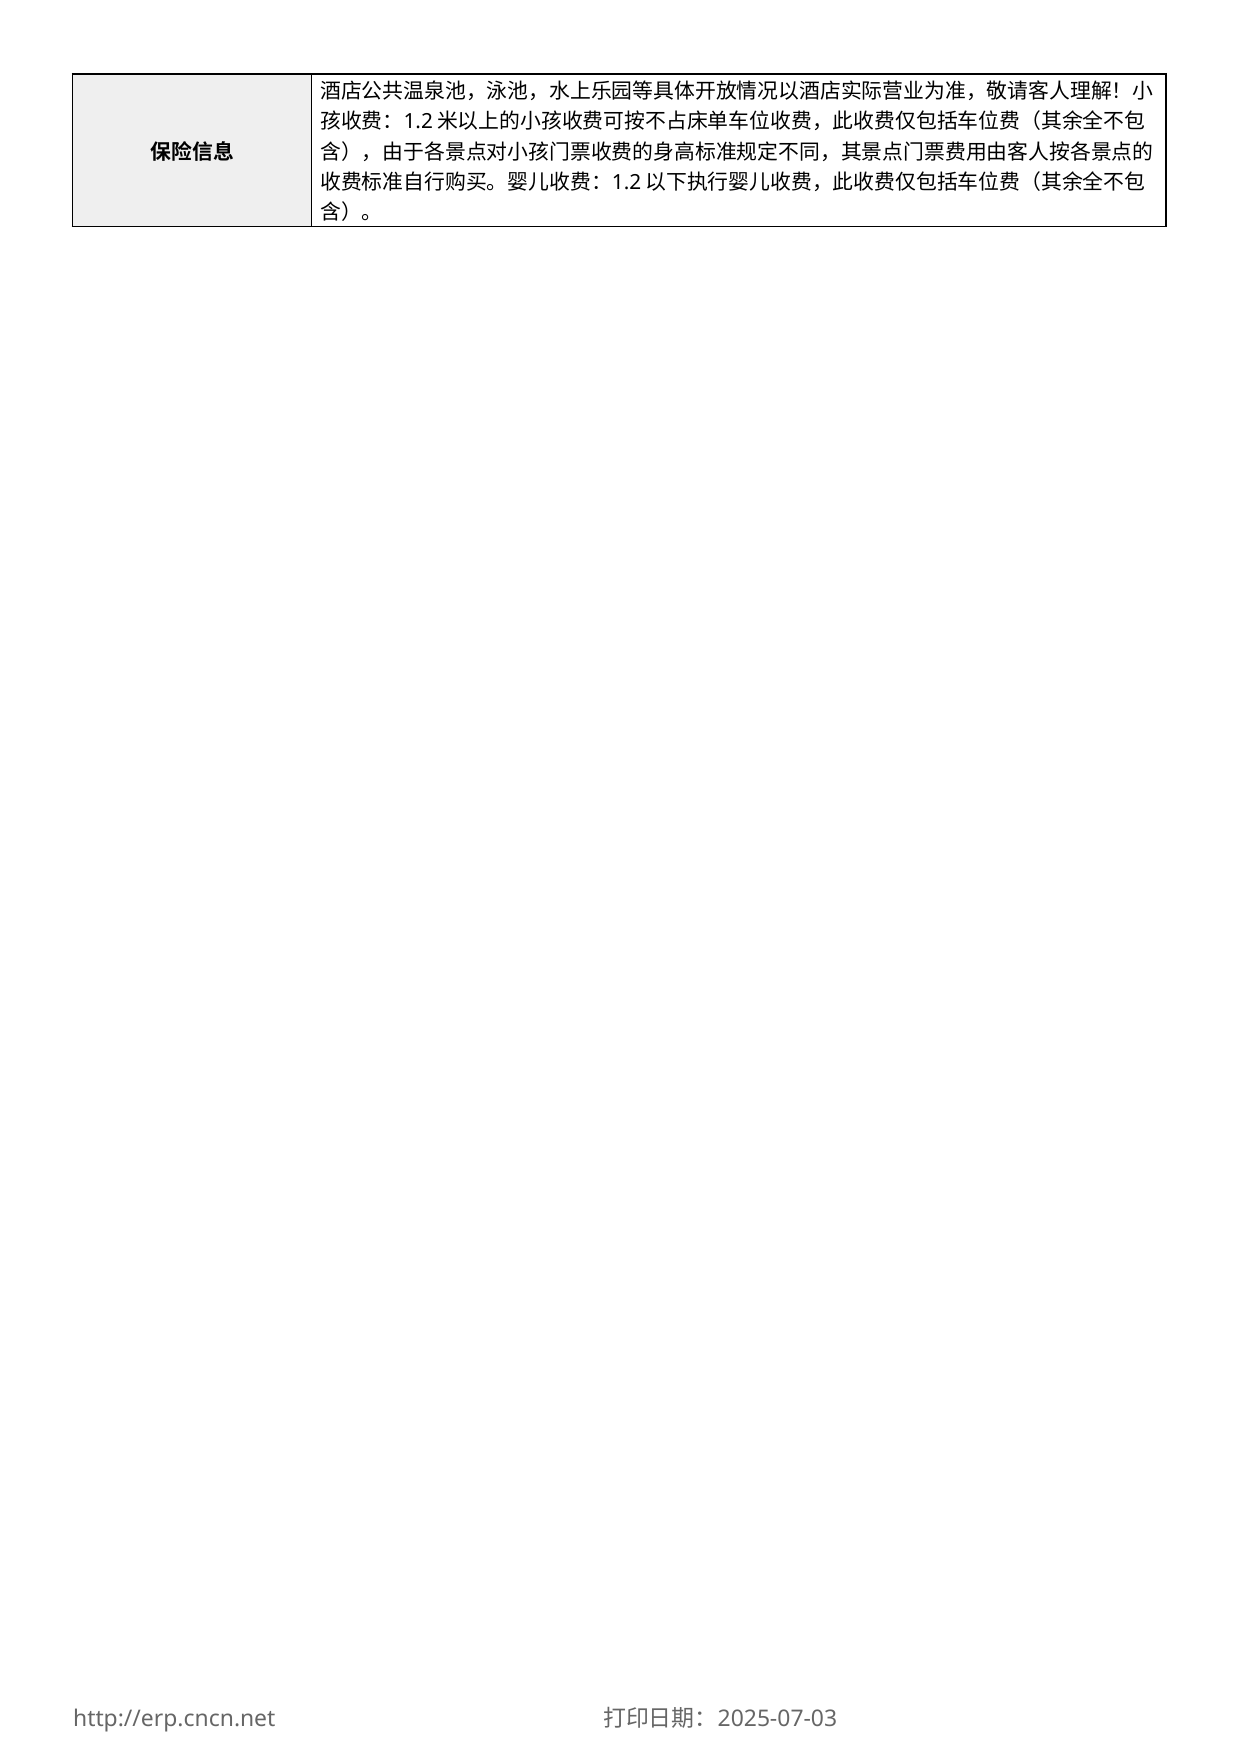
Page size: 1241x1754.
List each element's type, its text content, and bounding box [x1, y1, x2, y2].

table_cell 保险信息 [73, 75, 311, 226]
table_cell 酒店公共温泉池，泳池，水上乐园等具体开放情况以酒店实际营业为准，敬请客人理解！ [312, 75, 1165, 226]
